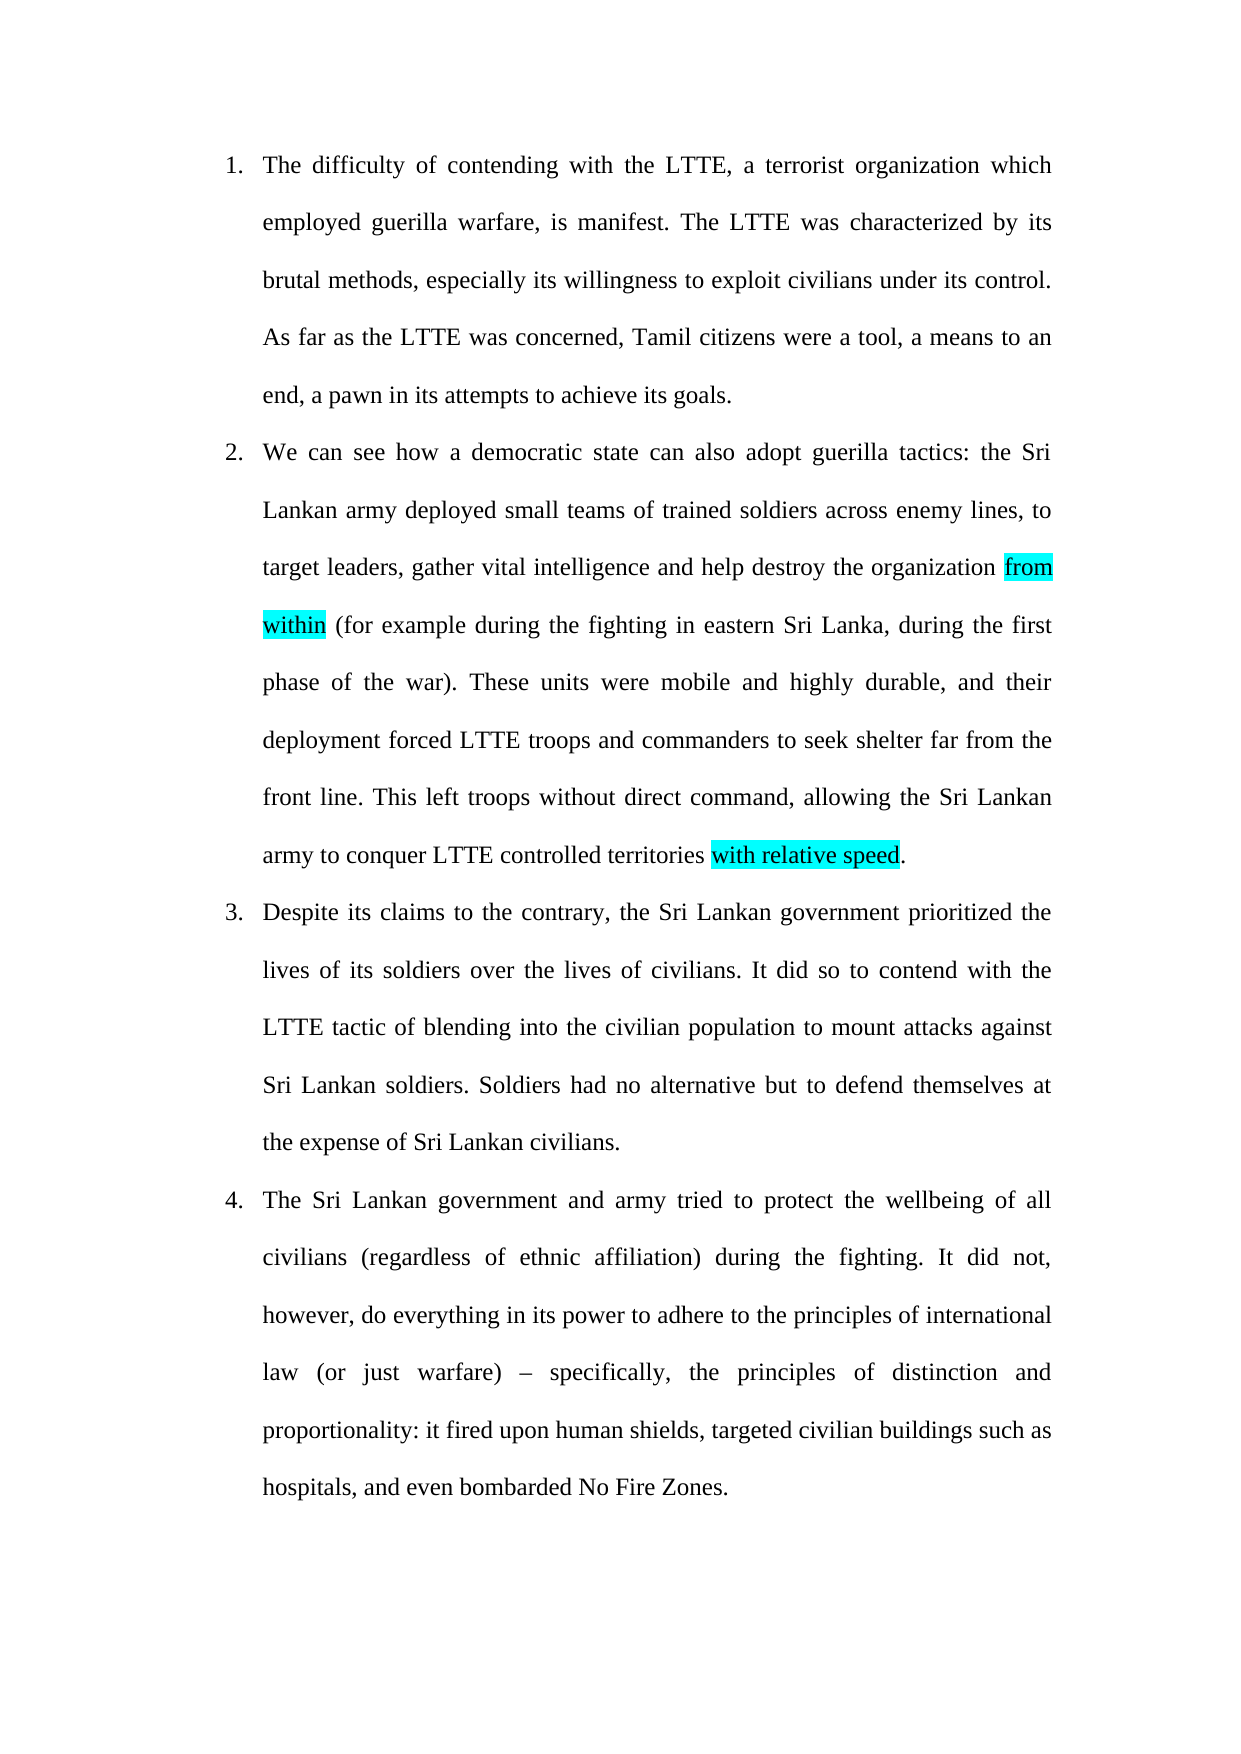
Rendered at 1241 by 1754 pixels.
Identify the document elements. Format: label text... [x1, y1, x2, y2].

list We can see how a democratic state can also adopt guerilla tactics: the Sri Lankan army deployed small teams of trained soldiers across enemy lines, to target leaders, gather vital intelligence and help destroy the organization from within (for example during the fighting in eastern Sri Lanka, during the first phase of the war). These units were mobile and highly durable, and their deployment forced LTTE troops and commanders to seek shelter far from the front line. This left troops without direct command, allowing the Sri Lankan army to conquer LTTE controlled territories with relative speed. [225, 437, 1053, 869]
list The difficulty of contending with the LTTE, a terrorist organization which employed guerilla warfare, is manifest. The LTTE was characterized by its brutal methods, especially its willingness to exploit civilians under its control. As far as the LTTE was concerned, Tamil citizens were a tool, a means to an end, a pawn in its attempts to achieve its goals. [225, 150, 1053, 409]
list Despite its claims to the contrary, the Sri Lankan government prioritized the lives of its soldiers over the lives of civilians. It did so to contend with the LTTE tactic of blending into the civilian population to mount attacks against Sri Lankan soldiers. Soldiers had no alternative but to defend themselves at the expense of Sri Lankan civilians. [225, 897, 1053, 1156]
list The Sri Lankan government and army tried to protect the wellbeing of all civilians (regardless of ethnic affiliation) during the fighting. It did not, however, do everything in its power to adhere to the principles of international law (or just warfare) – specifically, the principles of distinction and proportionality: it fired upon human shields, targeted civilian buildings such as hospitals, and even bombarded No Fire Zones. [225, 1185, 1053, 1501]
